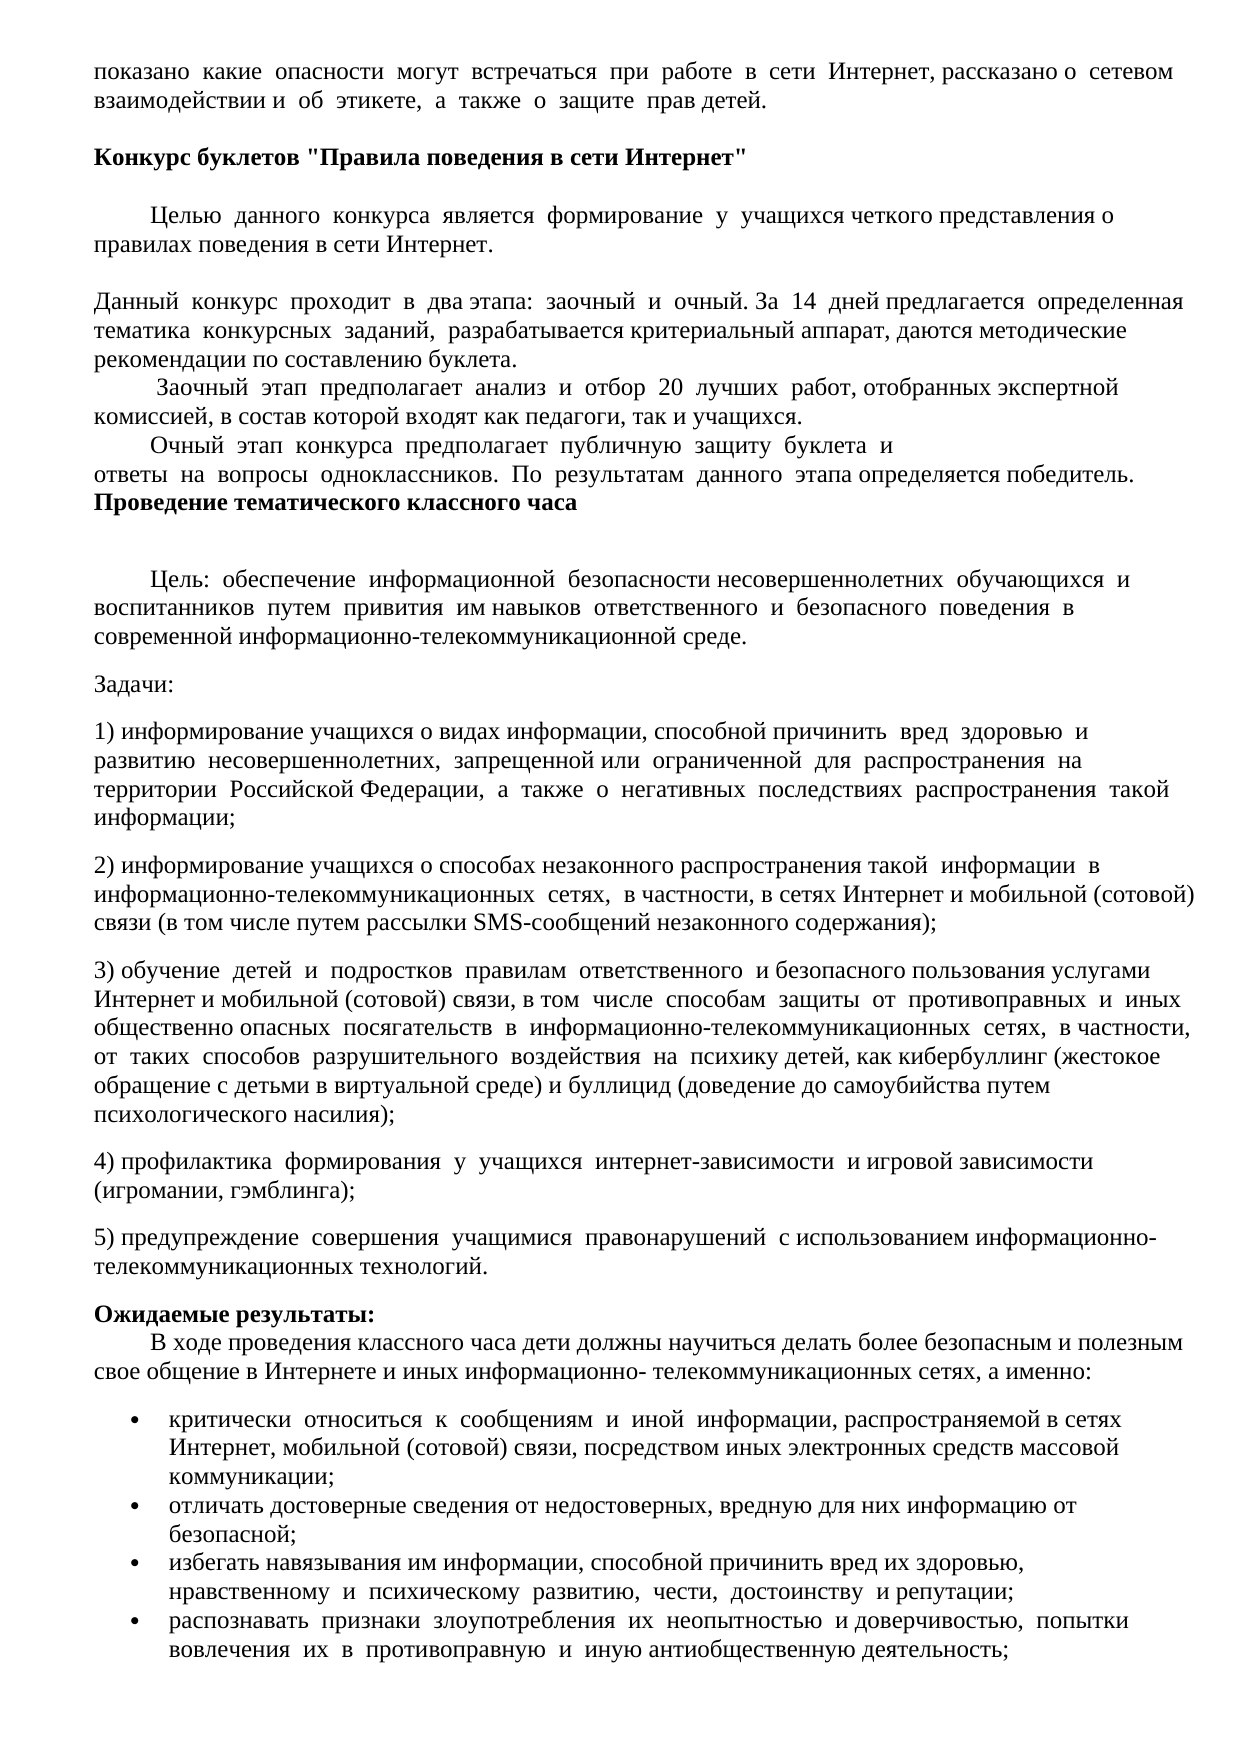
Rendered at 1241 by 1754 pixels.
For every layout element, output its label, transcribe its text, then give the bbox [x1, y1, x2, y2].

list критически относиться к сообщениям и иной информации, распространяемой в сетях Интернет, мобильной (сотовой) связи, посредством иных электронных средств массовой коммуникации; [131, 1404, 1200, 1490]
text 1) информирование учащихся о видах информации, способной причинить вред здоровью и развитию несовершеннолетних, запрещенной или ограниченной для распространения на территории Российской Федерации, а также о негативных последствиях распространения такой информации; [94, 716, 1200, 831]
text Очный этап конкурса предполагает публичную защиту буклета и [94, 430, 1200, 459]
text Проведение тематического классного часа [94, 487, 1200, 516]
text 5) предупреждение совершения учащимися правонарушений с использованием информационно-телекоммуникационных технологий. [94, 1222, 1200, 1280]
list избегать навязывания им информации, способной причинить вред их здоровью, нравственному и психическому развитию, чести, достоинству и репутации; [131, 1547, 1200, 1605]
text Целью данного конкурса является формирование у учащихся четкого представления о правилах поведения в сети Интернет. [94, 200, 1200, 257]
text В ходе проведения классного часа дети должны научиться делать более безопасным и полезным свое общение в Интернете и иных информационно- телекоммуникационных сетях, а именно: [94, 1327, 1200, 1385]
text Заочный этап предполагает анализ и отбор 20 лучших работ, отобранных экспертной комиссией, в состав которой входят как педагоги, так и учащихся. [94, 372, 1200, 430]
text Конкурс буклетов "Правила поведения в сети Интернет" [94, 142, 1200, 171]
text 2) информирование учащихся о способах незаконного распространения такой информации в информационно-телекоммуникационных сетях, в частности, в сетях Интернет и мобильной (сотовой) связи (в том числе путем рассылки SMS-сообщений незаконного содержания); [94, 850, 1200, 936]
list отличать достоверные сведения от недостоверных, вредную для них информацию от безопасной; [131, 1490, 1200, 1547]
list распознавать признаки злоупотребления их неопытностью и доверчивостью, попытки вовлечения их в противоправную и иную антиобщественную деятельность; [131, 1605, 1200, 1662]
text Цель: обеспечение информационной безопасности несовершеннолетних обучающихся и воспитанников путем привития им навыков ответственного и безопасного поведения в современной информационно-телекоммуникационной среде. [94, 564, 1200, 650]
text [94, 56, 1200, 114]
text Задачи: [94, 669, 1200, 697]
text 3) обучение детей и подростков правилам ответственного и безопасного пользования услугами Интернет и мобильной (сотовой) связи, в том числе способам защиты от противоправных и иных общественно опасных посягательств в информационно-телекоммуникационных сетях, в частности, от таких способов разрушительного воздействия на психику детей, как кибербуллинг (жестокое обращение с детьми в виртуальной среде) и буллицид (доведение до самоубийства путем психологического насилия); [94, 955, 1200, 1127]
text Ожидаемые результаты: [94, 1299, 1200, 1327]
text 4) профилактика формирования у учащихся интернет-зависимости и игровой зависимости (игромании, гэмблинга); [94, 1146, 1200, 1204]
text Данный конкурс проходит в два этапа: заочный и очный. За 14 дней предлагается определенная тематика конкурсных заданий, разрабатывается критериальный аппарат, даются методические рекомендации по составлению буклета. [94, 286, 1200, 372]
text ответы на вопросы одноклассников. По результатам данного этапа определяется победитель. [94, 459, 1200, 487]
